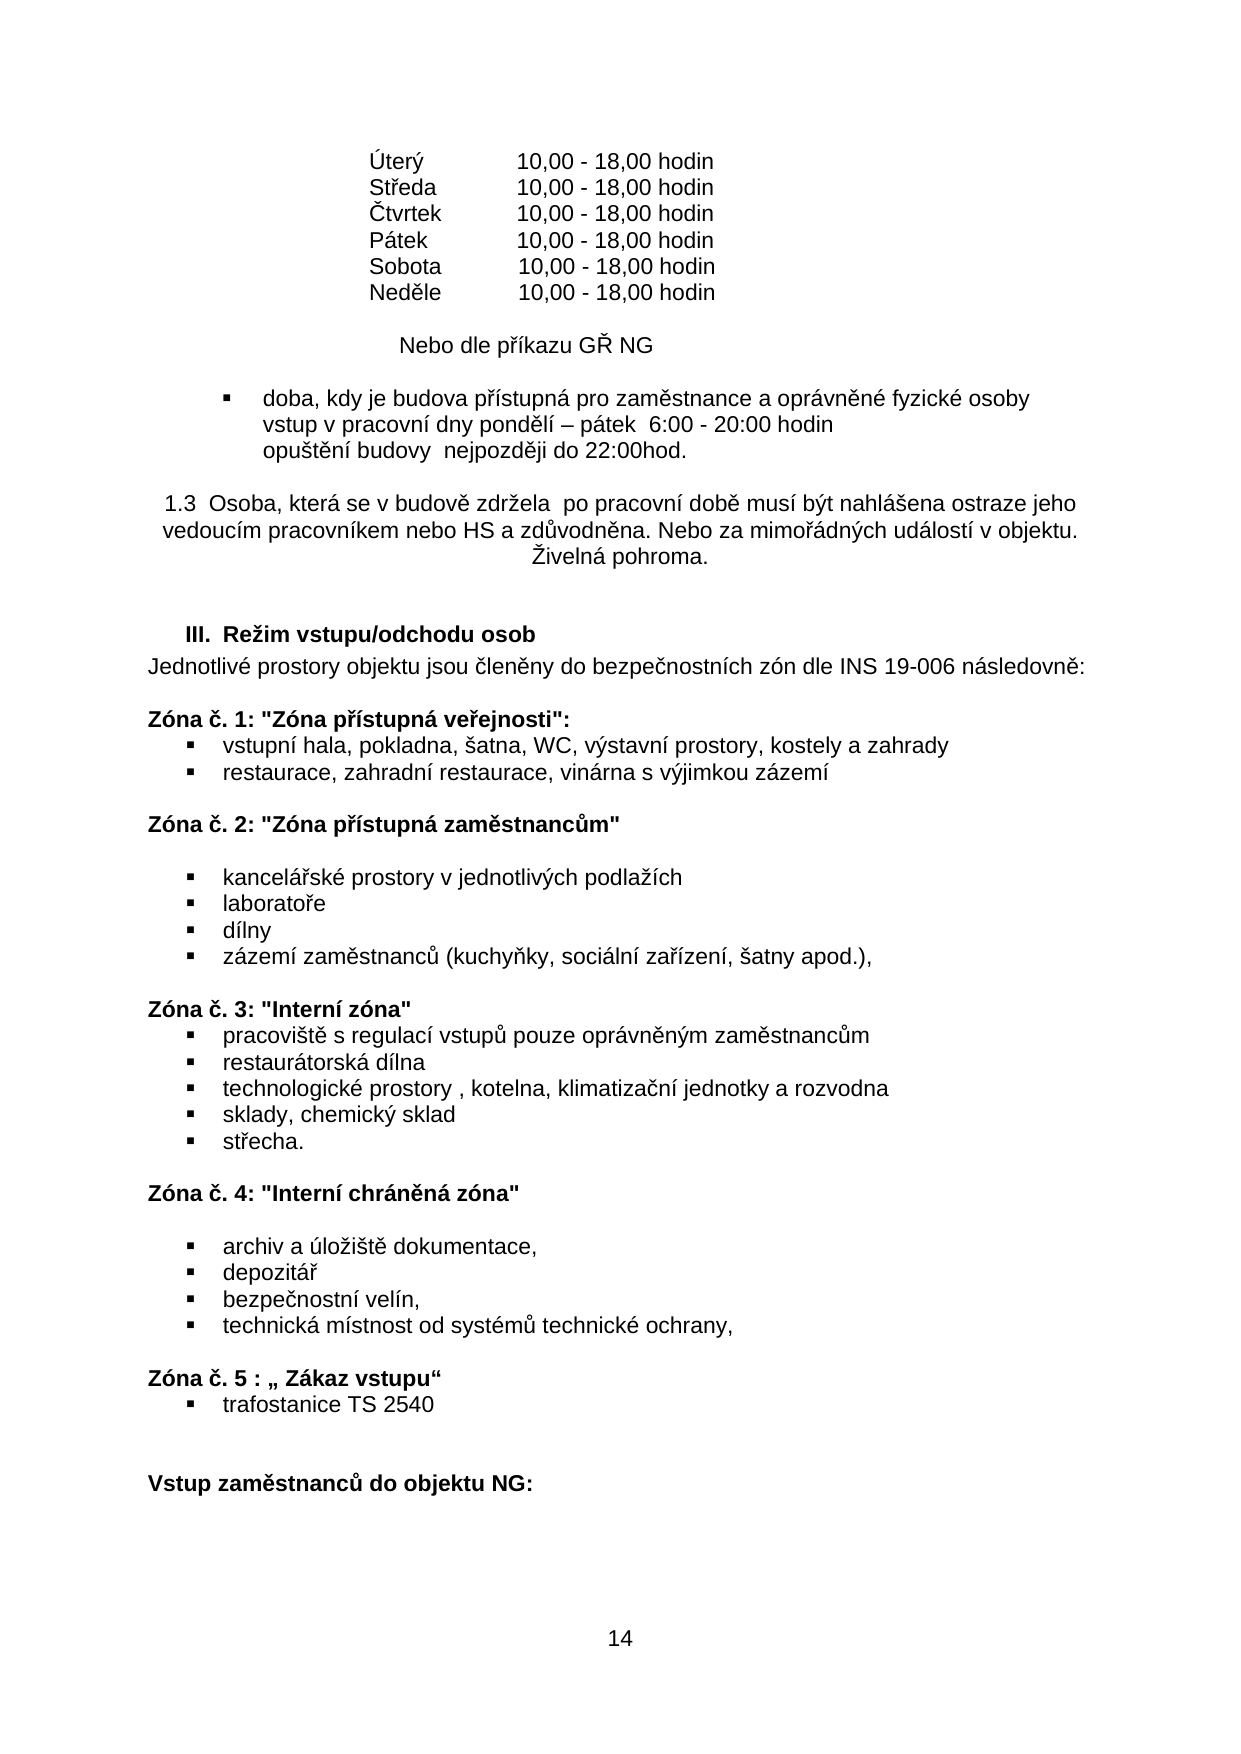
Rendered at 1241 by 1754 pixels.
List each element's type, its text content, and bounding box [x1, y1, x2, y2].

text Jednotlivé prostory objektu jsou členěny do bezpečnostních zón dle 19-006 následovně: [148, 653, 1093, 679]
list kancelářské prostory v jednotlivých podlažích [185, 864, 1093, 890]
list sklady, chemický sklad [185, 1101, 1093, 1128]
text Zóna č. 4: "Interní chráněná zóna" [148, 1180, 1093, 1207]
text Zóna č. 2: "Zóna přístupná zaměstnancům" [148, 811, 1093, 838]
list archiv a úložiště dokumentace, [185, 1233, 1093, 1259]
text vstup v pracovní dny pondělí – pátek 6:00 - 20:00 hodin [189, 411, 1093, 437]
list Neděle 10,00 - 18,00 hodin [189, 279, 1093, 306]
list Nebo dle příkazu GŘ NG [189, 332, 1093, 358]
list střecha. [185, 1128, 1093, 1154]
text Vstup zaměstnanců do objektu NG: [148, 1470, 1093, 1497]
text doba, kdy je budova přístupná pro zaměstnance a oprávněné fyzické osoby [221, 385, 1093, 411]
text Zóna č. 5 : „ Zákaz vstupu“ [148, 1365, 1093, 1391]
text Čtvrtek 10,00 - 18,00 hodin [330, 200, 1093, 227]
text Zóna č. 3: "Interní zóna" [148, 996, 1093, 1022]
text 1.3 Osoba, která se v budově zdržela po pracovní době musí být nahlášena ostraze jeho vedoucím pracovníkem nebo HS a zdůvodněna. Nebo za mimořádných událostí v objektu. Živelná pohroma. [148, 490, 1093, 569]
list dílny [185, 917, 1093, 943]
subtitle Režim vstupu/odchodu osob [185, 621, 1093, 647]
text opuštění budovy nejpozději do 22:00hod. [189, 437, 1093, 464]
list technická místnost od systémů technické ochrany, [185, 1312, 1093, 1338]
list zázemí zaměstnanců (kuchyňky, sociální zařízení, šatny apod.), [185, 943, 1093, 969]
text Středa 10,00 - 18,00 hodin [330, 174, 1093, 200]
list depozitář [185, 1259, 1093, 1286]
list Sobota 10,00 - 18,00 hodin [189, 253, 1093, 279]
list technologické prostory , kotelna, klimatizační jednotky a rozvodna [185, 1075, 1093, 1101]
list restaurátorská dílna [185, 1048, 1093, 1075]
list vstupní hala, pokladna, šatna, WC, výstavní prostory, kostely a zahrady [185, 732, 1093, 759]
list trafostanice TS 2540 [185, 1391, 1093, 1417]
list restaurace, zahradní restaurace, vinárna s výjimkou zázemí [185, 759, 1093, 785]
text Zóna č. 1: "Zóna přístupná veřejnosti": [148, 706, 1093, 732]
list laboratoře [185, 890, 1093, 917]
text Pátek 10,00 - 18,00 hodin [330, 227, 1093, 253]
list pracoviště s regulací vstupů pouze oprávněným zaměstnancům [185, 1022, 1093, 1048]
text Úterý 10,00 - 18,00 hodin [330, 148, 1093, 174]
list bezpečnostní velín, [185, 1286, 1093, 1312]
